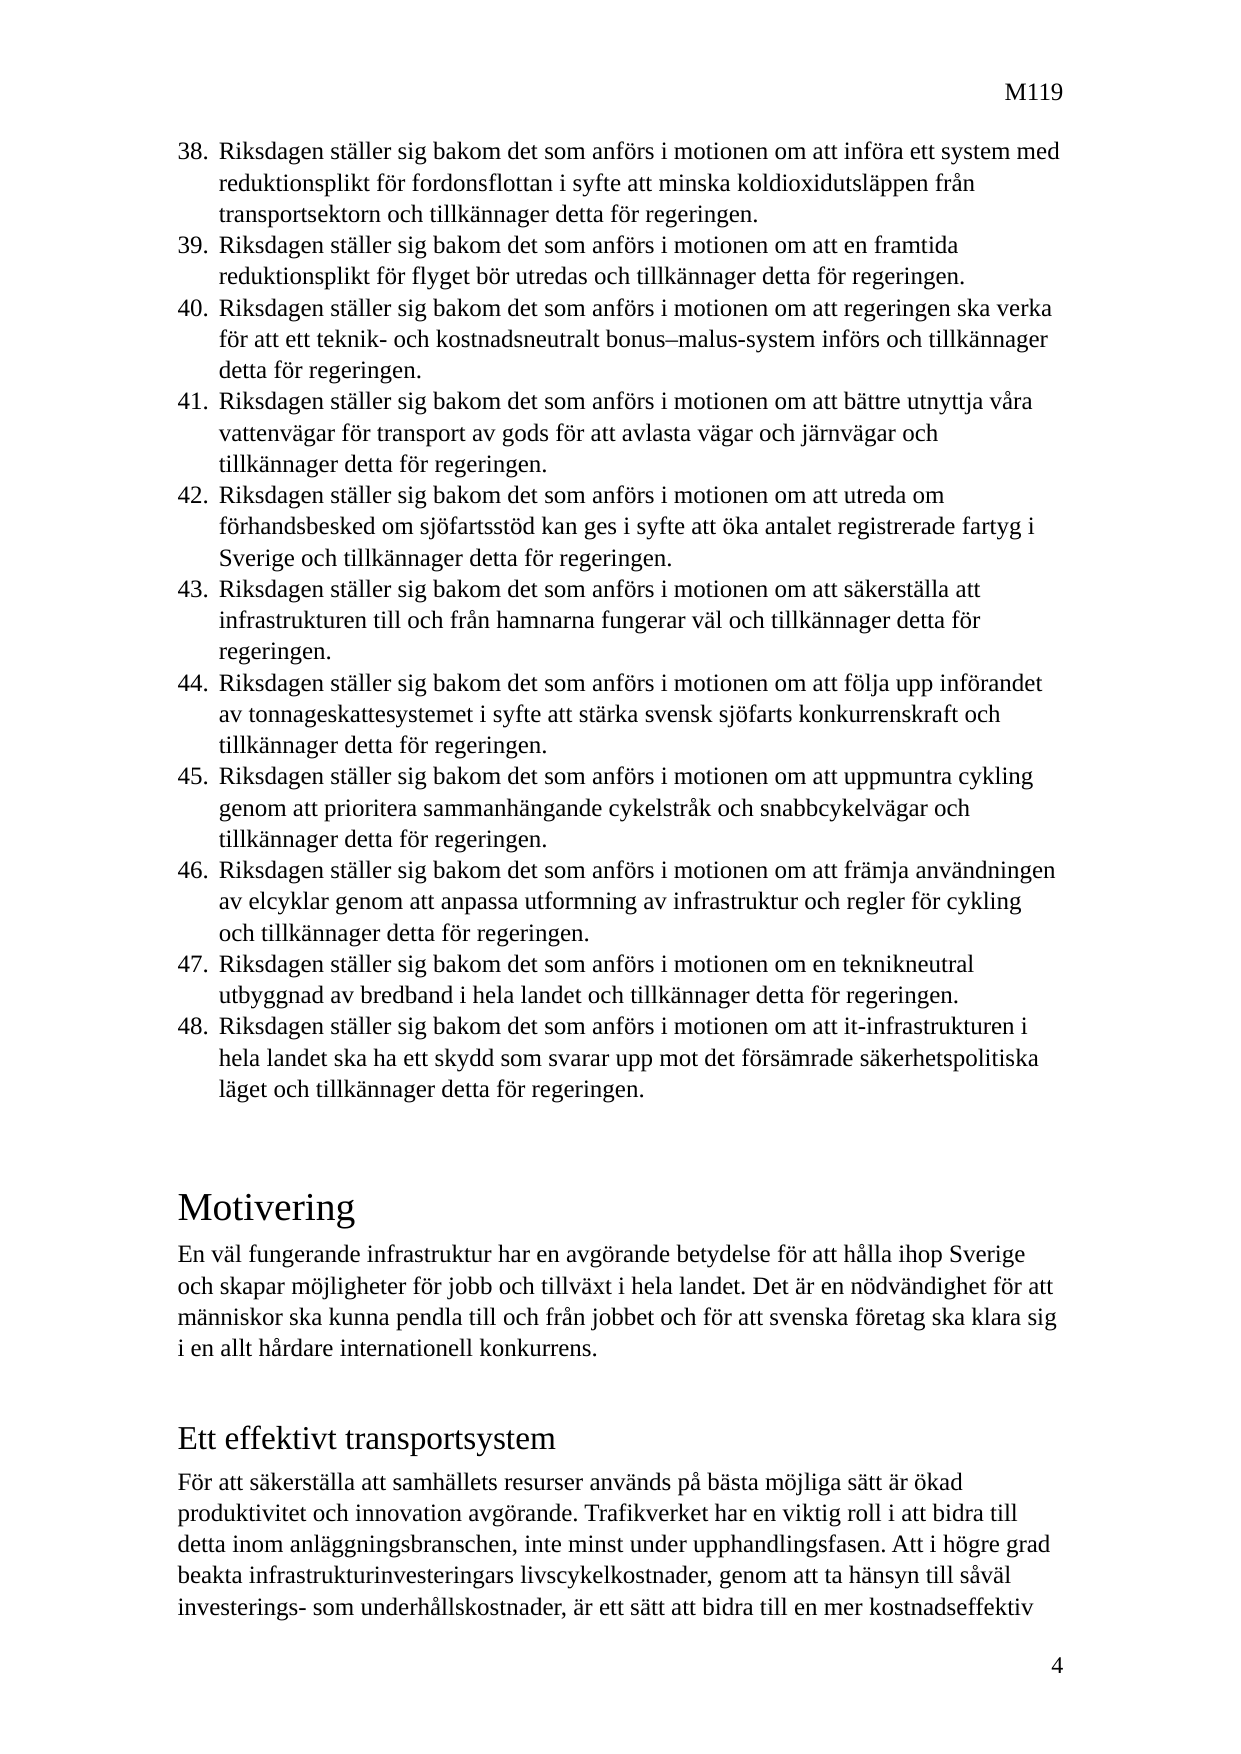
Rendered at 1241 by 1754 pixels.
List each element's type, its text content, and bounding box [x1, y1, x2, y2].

text En väl fungerande infrastruktur har en avgörande betydelse för att hålla ihop Sverige och skapar möjligheter för jobb och tillväxt i hela landet. Det är en nödvändighet för att människor ska kunna pendla till och från jobbet och för att svenska företag ska klara sig i en allt hårdare internationell konkurrens. [177, 1237, 1063, 1362]
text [177, 1464, 1063, 1620]
subtitle Ett effektivt transportsystem [177, 1424, 1063, 1456]
